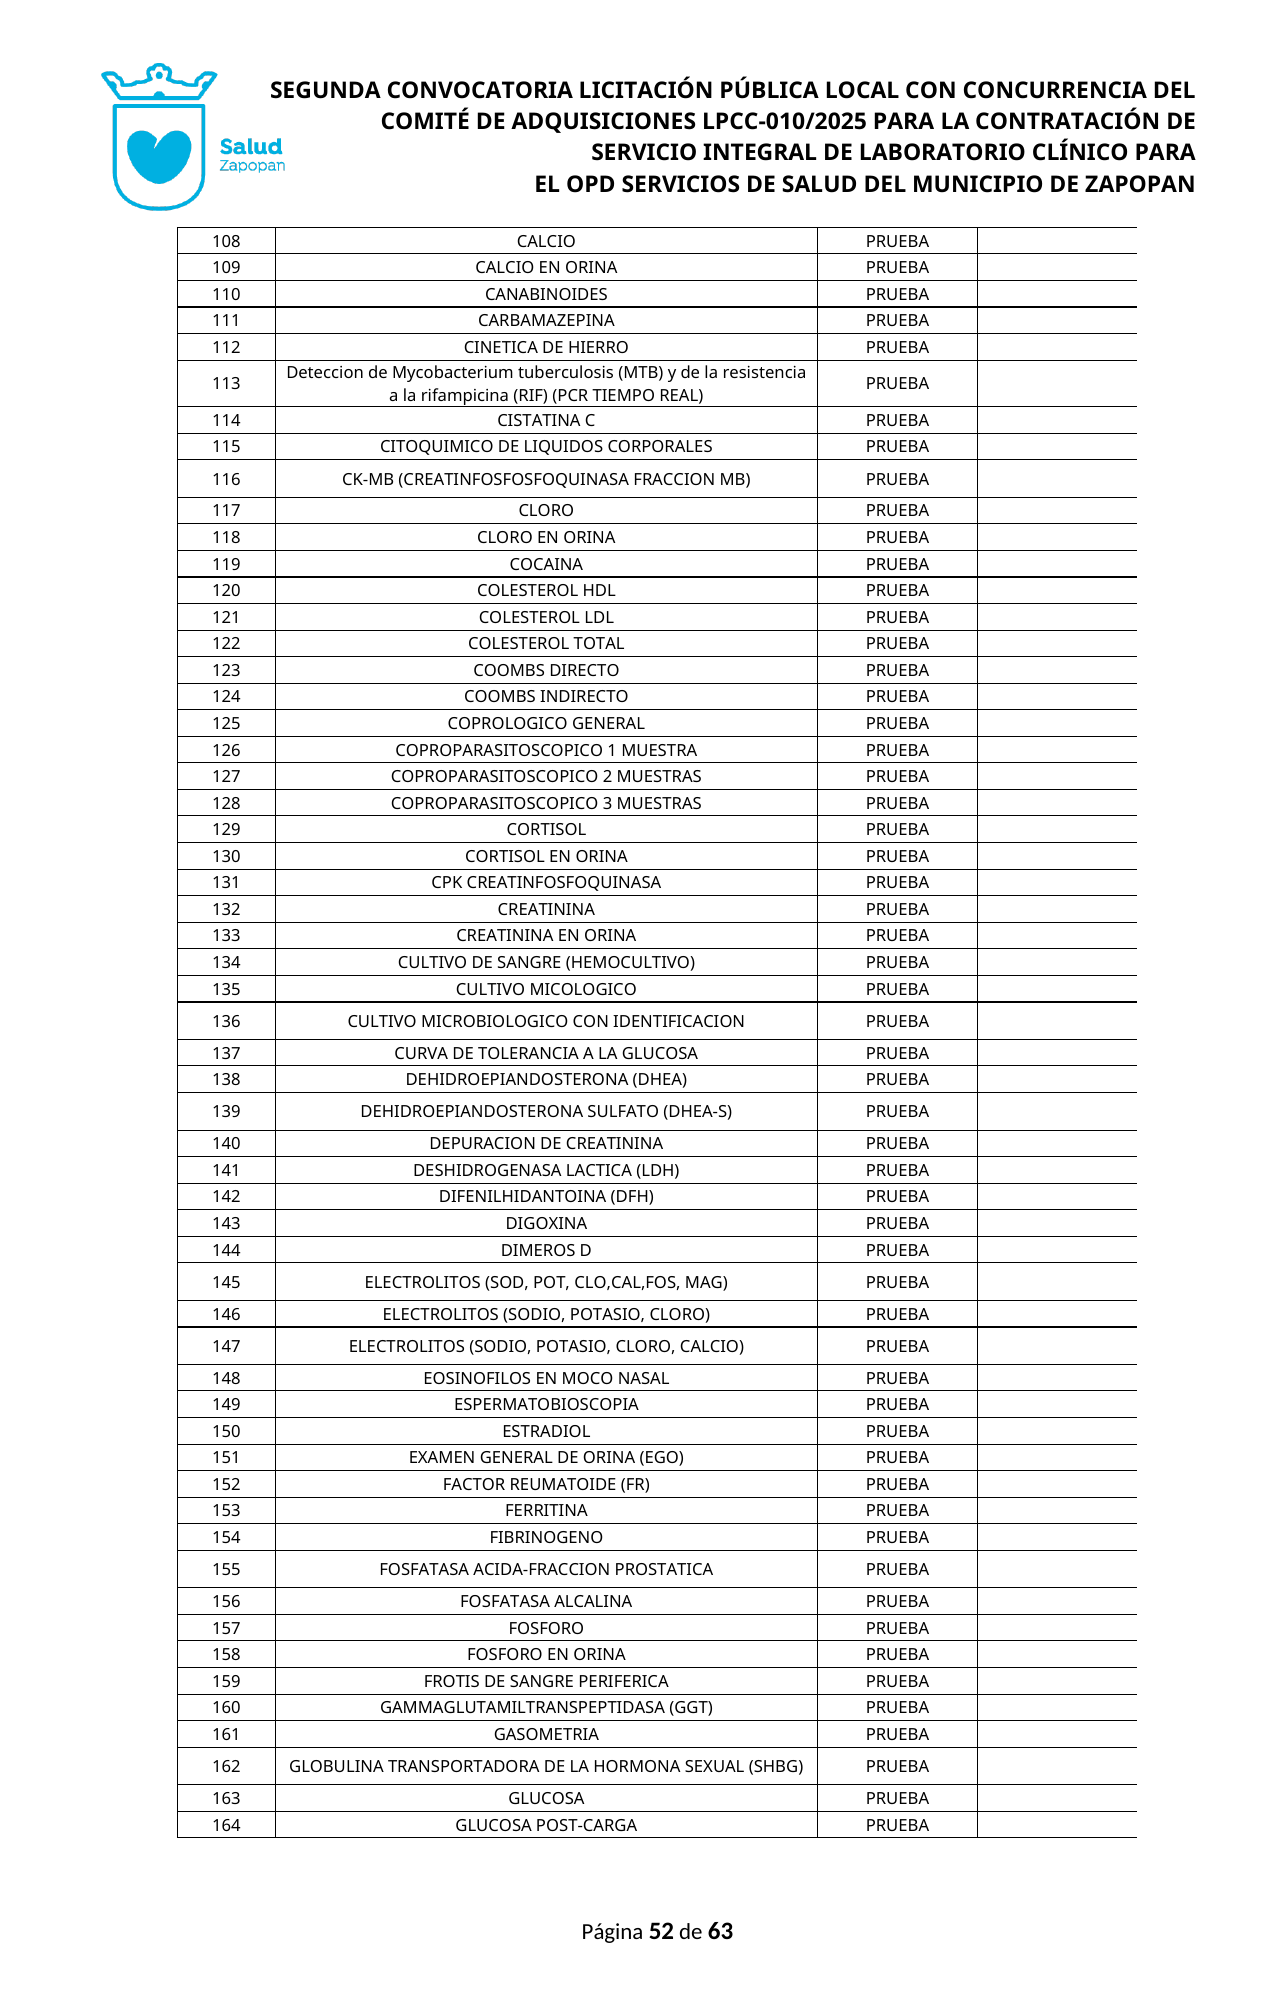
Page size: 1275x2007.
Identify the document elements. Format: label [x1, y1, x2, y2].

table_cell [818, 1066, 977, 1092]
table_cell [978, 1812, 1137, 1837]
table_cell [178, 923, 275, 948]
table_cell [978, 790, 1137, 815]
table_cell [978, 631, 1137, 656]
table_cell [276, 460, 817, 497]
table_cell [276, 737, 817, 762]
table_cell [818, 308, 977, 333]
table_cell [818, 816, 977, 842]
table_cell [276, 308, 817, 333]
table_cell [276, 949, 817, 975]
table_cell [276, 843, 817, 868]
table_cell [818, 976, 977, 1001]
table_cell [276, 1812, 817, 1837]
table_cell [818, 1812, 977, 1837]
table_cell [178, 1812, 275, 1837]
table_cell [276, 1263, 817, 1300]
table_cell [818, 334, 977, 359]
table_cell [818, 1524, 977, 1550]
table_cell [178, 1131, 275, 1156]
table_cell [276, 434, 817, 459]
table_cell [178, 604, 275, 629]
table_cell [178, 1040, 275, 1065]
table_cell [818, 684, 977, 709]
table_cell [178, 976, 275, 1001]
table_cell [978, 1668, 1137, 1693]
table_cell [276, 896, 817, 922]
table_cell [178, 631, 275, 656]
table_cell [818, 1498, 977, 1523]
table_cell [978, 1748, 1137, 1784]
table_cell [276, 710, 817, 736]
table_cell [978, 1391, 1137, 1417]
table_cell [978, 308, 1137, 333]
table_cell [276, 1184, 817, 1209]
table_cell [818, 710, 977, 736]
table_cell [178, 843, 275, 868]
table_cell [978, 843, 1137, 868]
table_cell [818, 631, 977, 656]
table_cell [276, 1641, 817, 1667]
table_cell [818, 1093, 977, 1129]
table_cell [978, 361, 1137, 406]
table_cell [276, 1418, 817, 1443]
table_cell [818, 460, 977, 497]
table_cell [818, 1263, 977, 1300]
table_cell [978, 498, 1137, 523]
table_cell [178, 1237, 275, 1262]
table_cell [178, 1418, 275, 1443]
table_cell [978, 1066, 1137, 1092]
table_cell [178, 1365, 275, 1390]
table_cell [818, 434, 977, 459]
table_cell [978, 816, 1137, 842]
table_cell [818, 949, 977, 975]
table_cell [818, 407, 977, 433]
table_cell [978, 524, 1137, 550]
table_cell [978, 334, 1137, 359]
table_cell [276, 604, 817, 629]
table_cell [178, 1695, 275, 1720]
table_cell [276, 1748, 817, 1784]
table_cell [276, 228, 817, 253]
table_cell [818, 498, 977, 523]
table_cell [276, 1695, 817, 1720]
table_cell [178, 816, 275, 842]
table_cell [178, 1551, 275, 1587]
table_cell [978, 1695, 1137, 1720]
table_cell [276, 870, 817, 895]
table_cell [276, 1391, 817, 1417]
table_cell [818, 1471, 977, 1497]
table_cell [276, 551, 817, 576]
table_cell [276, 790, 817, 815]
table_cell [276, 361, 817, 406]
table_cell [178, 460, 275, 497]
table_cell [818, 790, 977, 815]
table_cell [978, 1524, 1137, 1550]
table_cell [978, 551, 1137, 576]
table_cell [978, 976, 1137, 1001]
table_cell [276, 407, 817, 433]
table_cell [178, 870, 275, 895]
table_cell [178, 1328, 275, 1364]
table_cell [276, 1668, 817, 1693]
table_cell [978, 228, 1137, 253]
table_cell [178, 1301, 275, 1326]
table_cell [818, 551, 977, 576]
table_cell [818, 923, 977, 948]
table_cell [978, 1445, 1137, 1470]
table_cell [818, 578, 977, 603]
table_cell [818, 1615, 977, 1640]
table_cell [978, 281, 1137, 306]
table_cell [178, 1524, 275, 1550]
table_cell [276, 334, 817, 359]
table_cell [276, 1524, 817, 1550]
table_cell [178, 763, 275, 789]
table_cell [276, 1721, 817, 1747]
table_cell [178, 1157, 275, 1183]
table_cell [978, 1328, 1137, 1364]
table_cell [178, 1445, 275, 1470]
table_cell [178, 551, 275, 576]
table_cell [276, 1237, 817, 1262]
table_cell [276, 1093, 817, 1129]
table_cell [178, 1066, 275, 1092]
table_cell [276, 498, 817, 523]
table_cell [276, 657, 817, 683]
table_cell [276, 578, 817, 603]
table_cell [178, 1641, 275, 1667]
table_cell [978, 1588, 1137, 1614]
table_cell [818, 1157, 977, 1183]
picture [108, 67, 211, 95]
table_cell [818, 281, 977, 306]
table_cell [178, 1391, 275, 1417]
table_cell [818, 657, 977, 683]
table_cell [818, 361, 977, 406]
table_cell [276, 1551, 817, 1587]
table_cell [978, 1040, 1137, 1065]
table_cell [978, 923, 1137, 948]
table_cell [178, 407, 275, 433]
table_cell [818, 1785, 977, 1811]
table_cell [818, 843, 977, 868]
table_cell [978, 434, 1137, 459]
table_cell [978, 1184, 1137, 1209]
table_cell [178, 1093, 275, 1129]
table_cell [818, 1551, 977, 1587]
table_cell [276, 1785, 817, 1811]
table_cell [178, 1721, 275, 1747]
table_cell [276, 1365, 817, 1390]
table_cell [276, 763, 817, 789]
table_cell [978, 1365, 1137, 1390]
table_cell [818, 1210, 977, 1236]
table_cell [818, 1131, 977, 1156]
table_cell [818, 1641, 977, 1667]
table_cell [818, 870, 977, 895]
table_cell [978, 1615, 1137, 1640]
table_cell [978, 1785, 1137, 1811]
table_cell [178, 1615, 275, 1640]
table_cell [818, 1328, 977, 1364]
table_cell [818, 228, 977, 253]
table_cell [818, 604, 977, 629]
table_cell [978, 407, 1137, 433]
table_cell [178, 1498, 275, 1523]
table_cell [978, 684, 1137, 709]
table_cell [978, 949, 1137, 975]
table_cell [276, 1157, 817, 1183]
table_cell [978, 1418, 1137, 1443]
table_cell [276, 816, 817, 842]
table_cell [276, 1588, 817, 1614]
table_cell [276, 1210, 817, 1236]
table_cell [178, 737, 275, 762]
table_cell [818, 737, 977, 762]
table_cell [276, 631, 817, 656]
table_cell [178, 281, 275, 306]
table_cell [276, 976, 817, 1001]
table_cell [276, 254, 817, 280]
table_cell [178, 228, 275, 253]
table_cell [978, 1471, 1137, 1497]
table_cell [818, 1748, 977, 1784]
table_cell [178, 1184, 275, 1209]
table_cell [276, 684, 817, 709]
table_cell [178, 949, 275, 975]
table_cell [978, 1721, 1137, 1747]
picture [97, 63, 290, 220]
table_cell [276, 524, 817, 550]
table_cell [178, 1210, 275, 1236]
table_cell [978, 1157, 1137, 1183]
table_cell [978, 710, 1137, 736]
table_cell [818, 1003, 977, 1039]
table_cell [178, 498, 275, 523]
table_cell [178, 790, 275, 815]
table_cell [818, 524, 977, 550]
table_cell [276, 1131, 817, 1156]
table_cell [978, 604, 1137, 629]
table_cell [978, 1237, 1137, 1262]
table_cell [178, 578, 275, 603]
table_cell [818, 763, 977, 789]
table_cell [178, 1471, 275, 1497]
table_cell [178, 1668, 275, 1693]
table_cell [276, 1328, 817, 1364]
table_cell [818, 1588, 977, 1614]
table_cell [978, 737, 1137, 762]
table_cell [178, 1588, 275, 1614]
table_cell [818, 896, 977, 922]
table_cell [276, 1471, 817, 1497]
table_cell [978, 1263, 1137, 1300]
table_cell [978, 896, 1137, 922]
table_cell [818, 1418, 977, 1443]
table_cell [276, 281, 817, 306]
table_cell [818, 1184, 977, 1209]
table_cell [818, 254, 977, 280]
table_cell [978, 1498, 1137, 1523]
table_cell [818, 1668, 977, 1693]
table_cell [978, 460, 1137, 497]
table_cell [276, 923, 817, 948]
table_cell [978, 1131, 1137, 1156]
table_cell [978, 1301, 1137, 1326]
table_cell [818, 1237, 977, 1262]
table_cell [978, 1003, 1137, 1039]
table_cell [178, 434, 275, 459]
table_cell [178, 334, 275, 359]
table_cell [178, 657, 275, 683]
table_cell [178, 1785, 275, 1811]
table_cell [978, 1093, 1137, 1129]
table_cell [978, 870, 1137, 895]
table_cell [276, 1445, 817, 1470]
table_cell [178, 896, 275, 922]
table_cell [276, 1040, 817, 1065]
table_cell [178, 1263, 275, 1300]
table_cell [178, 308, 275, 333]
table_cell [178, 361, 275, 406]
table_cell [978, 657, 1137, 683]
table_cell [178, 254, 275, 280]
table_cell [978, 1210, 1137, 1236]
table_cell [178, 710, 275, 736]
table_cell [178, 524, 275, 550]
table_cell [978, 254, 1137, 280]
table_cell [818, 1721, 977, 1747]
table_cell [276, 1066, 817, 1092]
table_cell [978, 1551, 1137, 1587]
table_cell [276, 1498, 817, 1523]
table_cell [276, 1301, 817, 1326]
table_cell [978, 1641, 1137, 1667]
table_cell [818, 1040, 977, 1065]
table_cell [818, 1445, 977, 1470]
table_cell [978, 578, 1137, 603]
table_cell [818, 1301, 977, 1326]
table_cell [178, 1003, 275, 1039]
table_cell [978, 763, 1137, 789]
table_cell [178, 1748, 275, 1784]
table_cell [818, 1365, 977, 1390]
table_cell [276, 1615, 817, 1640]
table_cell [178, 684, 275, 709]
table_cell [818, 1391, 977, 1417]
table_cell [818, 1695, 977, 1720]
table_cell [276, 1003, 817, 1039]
